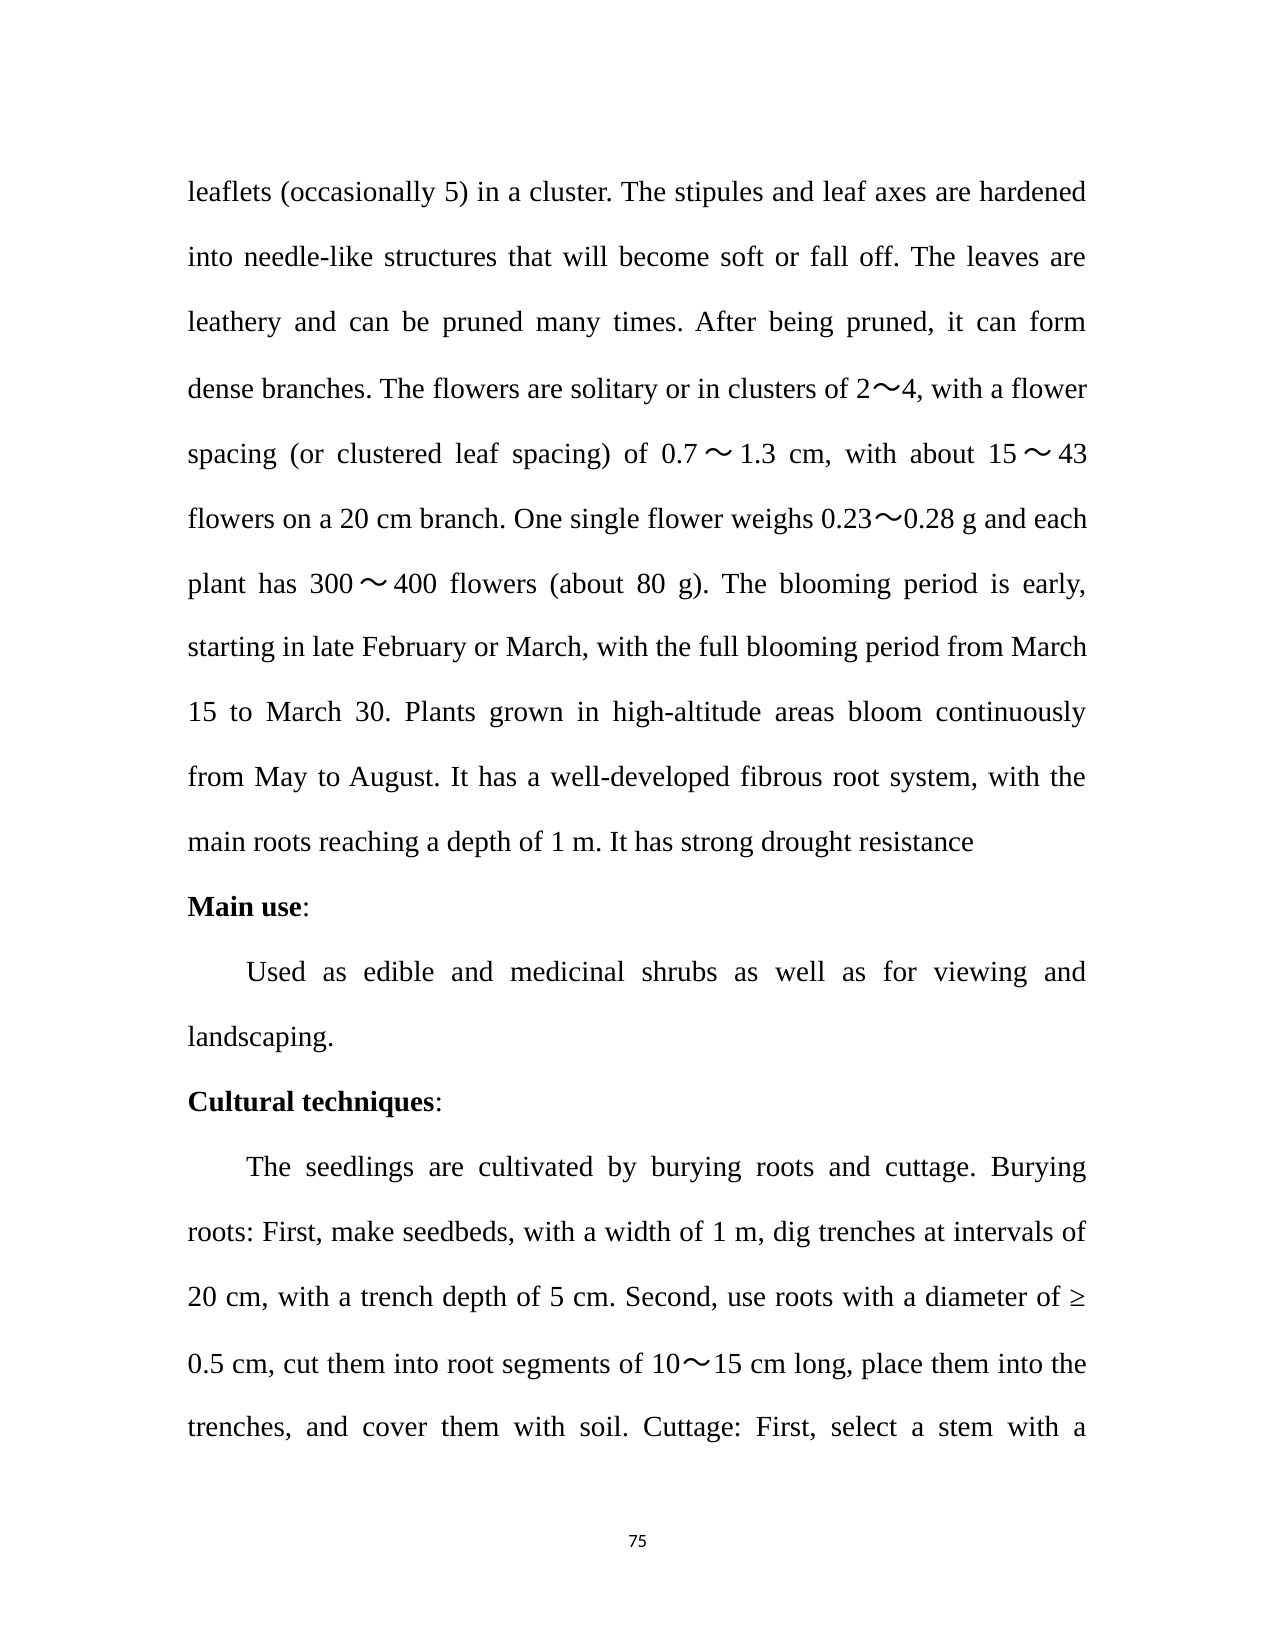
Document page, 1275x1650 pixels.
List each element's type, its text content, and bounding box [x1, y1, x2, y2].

list Cultural techniques: [187, 1069, 1087, 1134]
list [187, 159, 1087, 874]
list Used as edible and medicinal shrubs as well as for viewing and landscaping. [187, 939, 1087, 1069]
list Main use: [187, 874, 1087, 939]
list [187, 1134, 1087, 1459]
